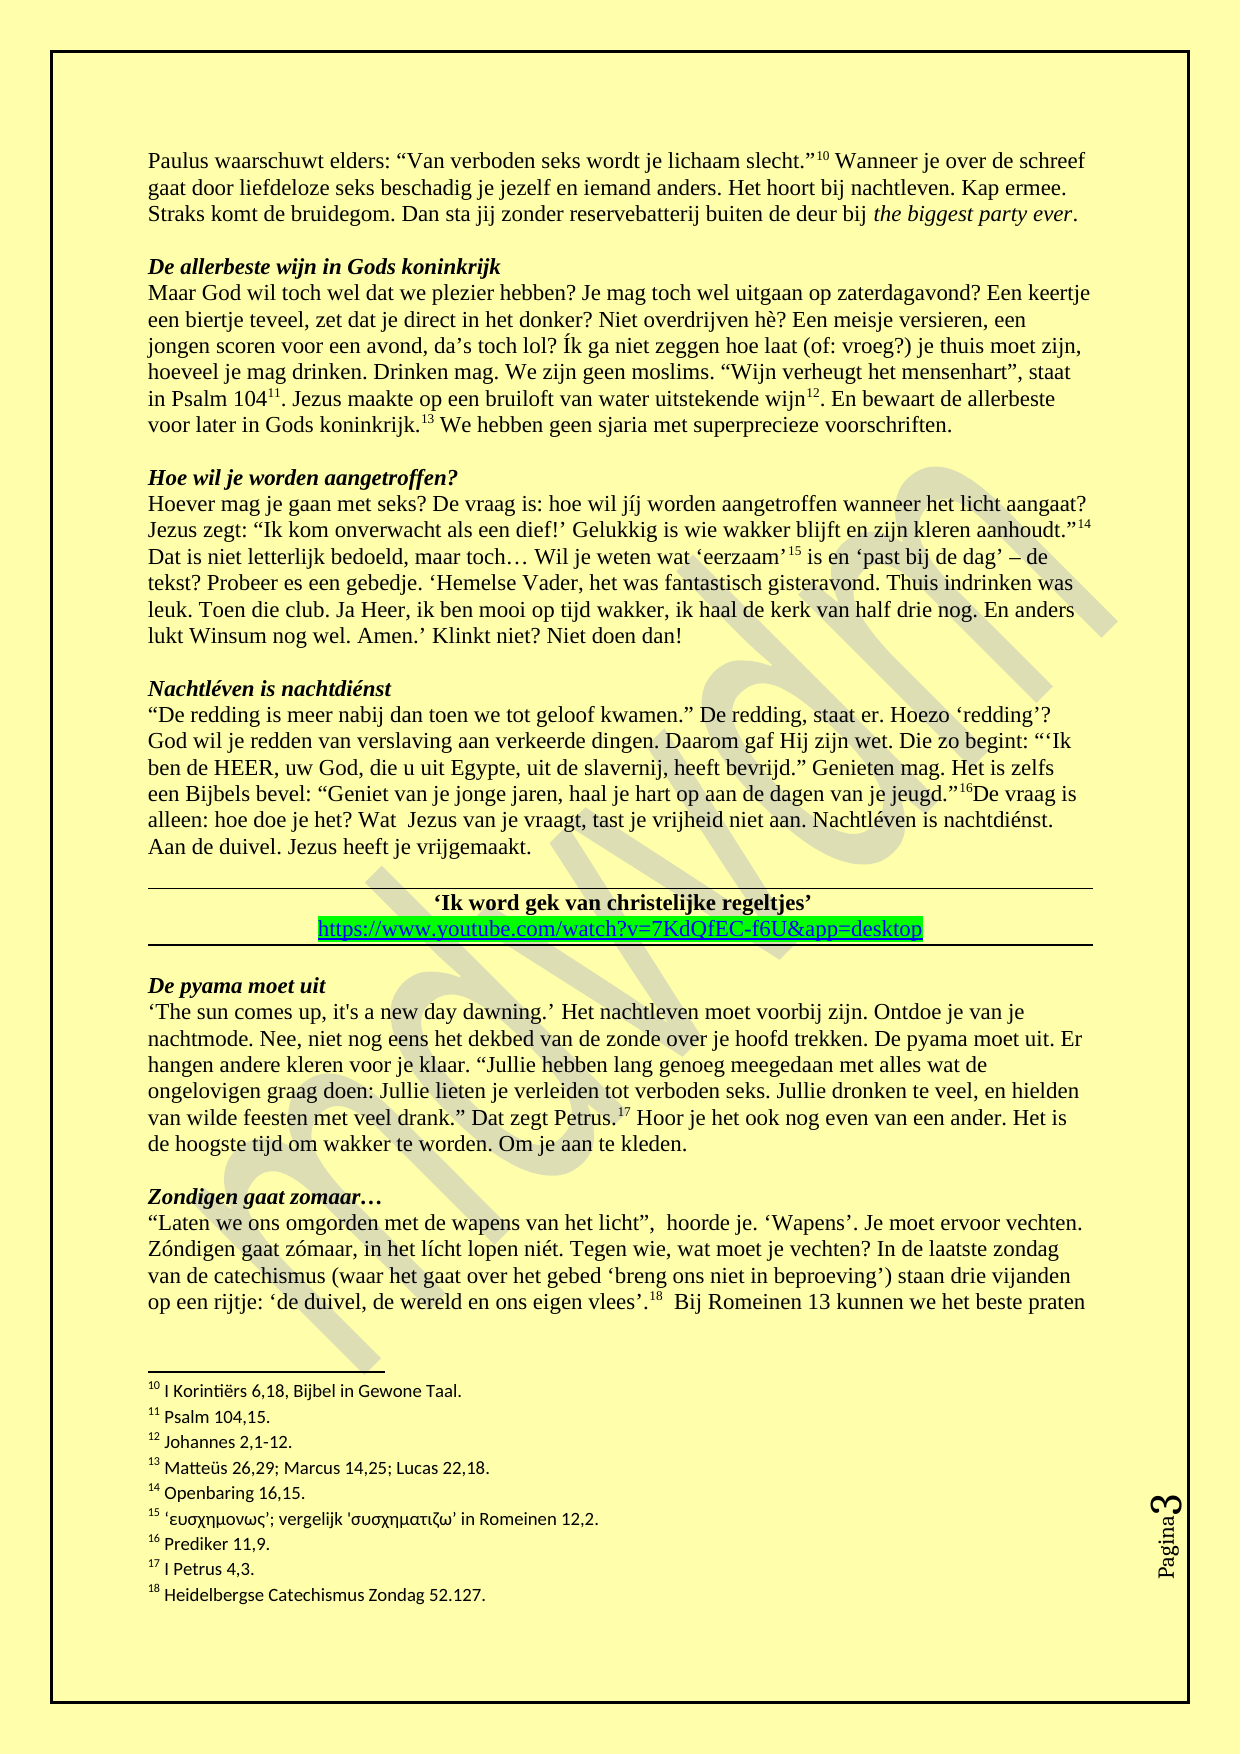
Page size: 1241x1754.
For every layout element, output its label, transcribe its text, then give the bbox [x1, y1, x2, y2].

text Maar God wil toch wel dat we plezier hebben? Je mag toch wel uitgaan op zaterdagavond? Een keertje een biertje teveel, zet dat je direct in het donker? Niet overdrijven hè? Een meisje versieren, een jongen scoren voor een avond, da’s toch lol? Ík ga niet zeggen hoe laat (of: vroeg?) je thuis moet zijn, hoeveel je mag drinken. Drinken mag. We zijn geen moslims. “Wijn verheugt het mensenhart”, staat in Psalm 104. Jezus maakte op een bruiloft van water uitstekende wijn. En bewaart de allerbeste voor later in Gods koninkrijk. We hebben geen sjaria met superprecieze voorschriften. [148, 279, 1093, 437]
text https://www.youtube.com/watch?v=7KdQfEC-f6U&app=desktop [148, 916, 1093, 944]
text ‘Ik word gek van christelijke regeltjes’ [148, 889, 1093, 916]
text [148, 1209, 1093, 1314]
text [148, 148, 1093, 227]
text De allerbeste wijn in Gods koninkrijk [148, 253, 1093, 279]
text “De redding is meer nabij dan toen we tot geloof kwamen.” De redding, staat er. Hoezo ‘redding’? God wil je redden van verslaving aan verkeerde dingen. Daarom gaf Hij zijn wet. Die zo begint: “‘Ik ben de HEER, uw God, die u uit Egypte, uit de slavernij, heeft bevrijd.” Genieten mag. Het is zelfs een Bijbels bevel: “Geniet van je jonge jaren, haal je hart op aan de dagen van je jeugd.”De vraag is alleen: hoe doe je het? Wat Jezus van je vraagt, tast je vrijheid niet aan. Nachtléven is nachtdiénst. Aan de duivel. Jezus heeft je vrijgemaakt. [148, 701, 1093, 859]
text ‘The sun comes up, it's a new day dawning.’ Het nachtleven moet voorbij zijn. Ontdoe je van je nachtmode. Nee, niet nog eens het dekbed van de zonde over je hoofd trekken. De pyama moet uit. Er hangen andere kleren voor je klaar. “Jullie hebben lang genoeg meegedaan met alles wat de ongelovigen graag doen: Jullie lieten je verleiden tot verboden seks. Jullie dronken te veel, en hielden van wilde feesten met veel drank.” Dat zegt Petrus. Hoor je het ook nog even van een ander. Het is de hoogste tijd om wakker te worden. Om je aan te kleden. [148, 998, 1093, 1156]
text Hoe wil je worden aangetroffen? [148, 464, 1093, 490]
text De pyama moet uit [148, 972, 1093, 998]
text Hoever mag je gaan met seks? De vraag is: hoe wil jíj worden aangetroffen wanneer het licht aangaat? Jezus zegt: “Ik kom onverwacht als een dief!’ Gelukkig is wie wakker blijft en zijn kleren aanhoudt.” Dat is niet letterlijk bedoeld, maar toch… Wil je weten wat ‘eerzaam’ is en ‘past bij de dag’ – de tekst? Probeer es een gebedje. ‘Hemelse Vader, het was fantastisch gisteravond. Thuis indrinken was leuk. Toen die club. Ja Heer, ik ben mooi op tijd wakker, ik haal de kerk van half drie nog. En anders lukt Winsum nog wel. Amen.’ Klinkt niet? Niet doen dan! [148, 490, 1093, 648]
text Zondigen gaat zomaar… [148, 1183, 1093, 1209]
text Nachtléven is nachtdiénst [148, 675, 1093, 701]
